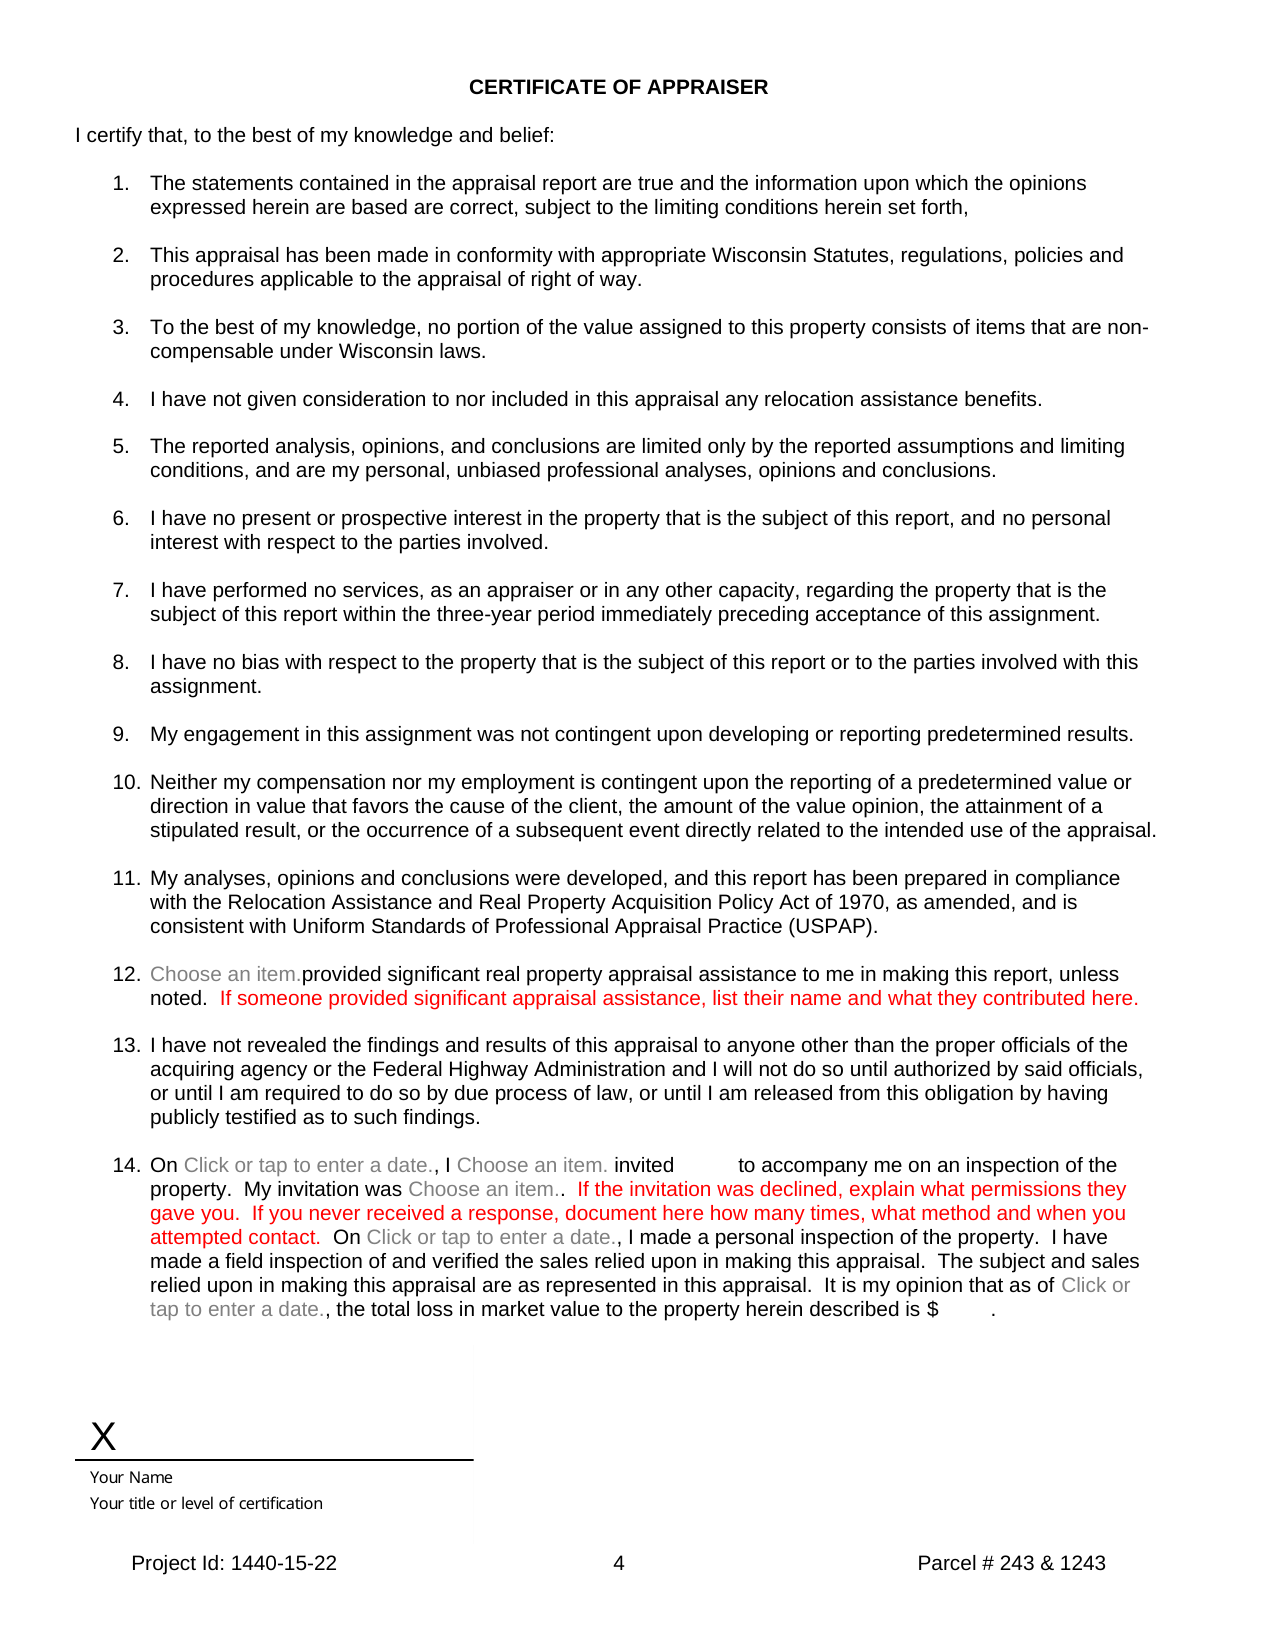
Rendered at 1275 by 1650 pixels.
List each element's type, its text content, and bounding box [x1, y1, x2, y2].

list My analyses, opinions and conclusions were developed, and this report has been prepared in compliance with the Relocation Assistance and Real Property Acquisition Policy Act of 1970, as amended, and is consistent with Uniform Standards of Professional Appraisal Practice (USPAP). [112, 866, 1162, 937]
list I have performed services, as an appraiser or in any other capacity, regarding the property that is the subject of this report within the three-year period immediately preceding acceptance of this assignment. [112, 578, 1162, 626]
list On , I invited to accompany me on an inspection of the property. My invitation was . If the invitation was declined, explain what permissions they gave you. If you never received a response, document here how many times, what method and when you attempted contact. On , I made a personal inspection of the property. I have made a field inspection of and verified the sales relied upon in making this appraisal. The subject and sales relied upon in making this appraisal are as represented in this appraisal. It is my opinion that as of , the total loss in market value to the property herein described is $ . [112, 1153, 1162, 1321]
list My engagement in this assignment was not contingent upon developing or reporting predetermined results. [112, 722, 1162, 746]
list I have present or prospective interest in the property that is the subject of this report, and personal interest with respect to the parties involved. [112, 506, 1162, 554]
list I have not given consideration to nor included in this appraisal any relocation assistance benefits. [112, 386, 1162, 410]
list Neither my compensation nor my employment is contingent upon the reporting of a predetermined value or direction in value that favors the cause of the client, the amount of the value opinion, the attainment of a stipulated result, or the occurrence of a subsequent event directly related to the intended use of the appraisal. [112, 770, 1162, 842]
list To the best of my knowledge, no portion of the value assigned to this property consists of items that are non-compensable under Wisconsin laws. [112, 314, 1162, 362]
list I have no bias with respect to the property that is the subject of this report or to the parties involved with this assignment. [112, 650, 1162, 698]
list This appraisal has been made in conformity with appropriate Wisconsin Statutes, regulations, policies and procedures applicable to the appraisal of right of way. [112, 243, 1162, 291]
subtitle CERTIFICATE OF APPRAISER [75, 75, 1162, 99]
list I have not revealed the findings and results of this appraisal to anyone other than the proper officials of the acquiring agency or the Federal Highway Administration and I will not do so until authorized by said officials, or until I am required to do so by due process of law, or until I am released from this obligation by having publicly testified as to such findings. [112, 1033, 1162, 1129]
list provided significant real property appraisal assistance to me in making this report, unless noted. If someone provided significant appraisal assistance, list their name and what they contributed here. [112, 961, 1162, 1009]
list The statements contained in the appraisal report are true and the information upon which the opinions expressed herein are based are correct, subject to the limiting conditions herein set forth, [112, 171, 1162, 219]
list The reported analysis, opinions, and conclusions are limited only by the reported assumptions and limiting conditions, and are my personal, unbiased professional analyses, opinions and conclusions. [112, 434, 1162, 482]
text I certify that, to the best of my knowledge and belief: [75, 123, 1162, 147]
